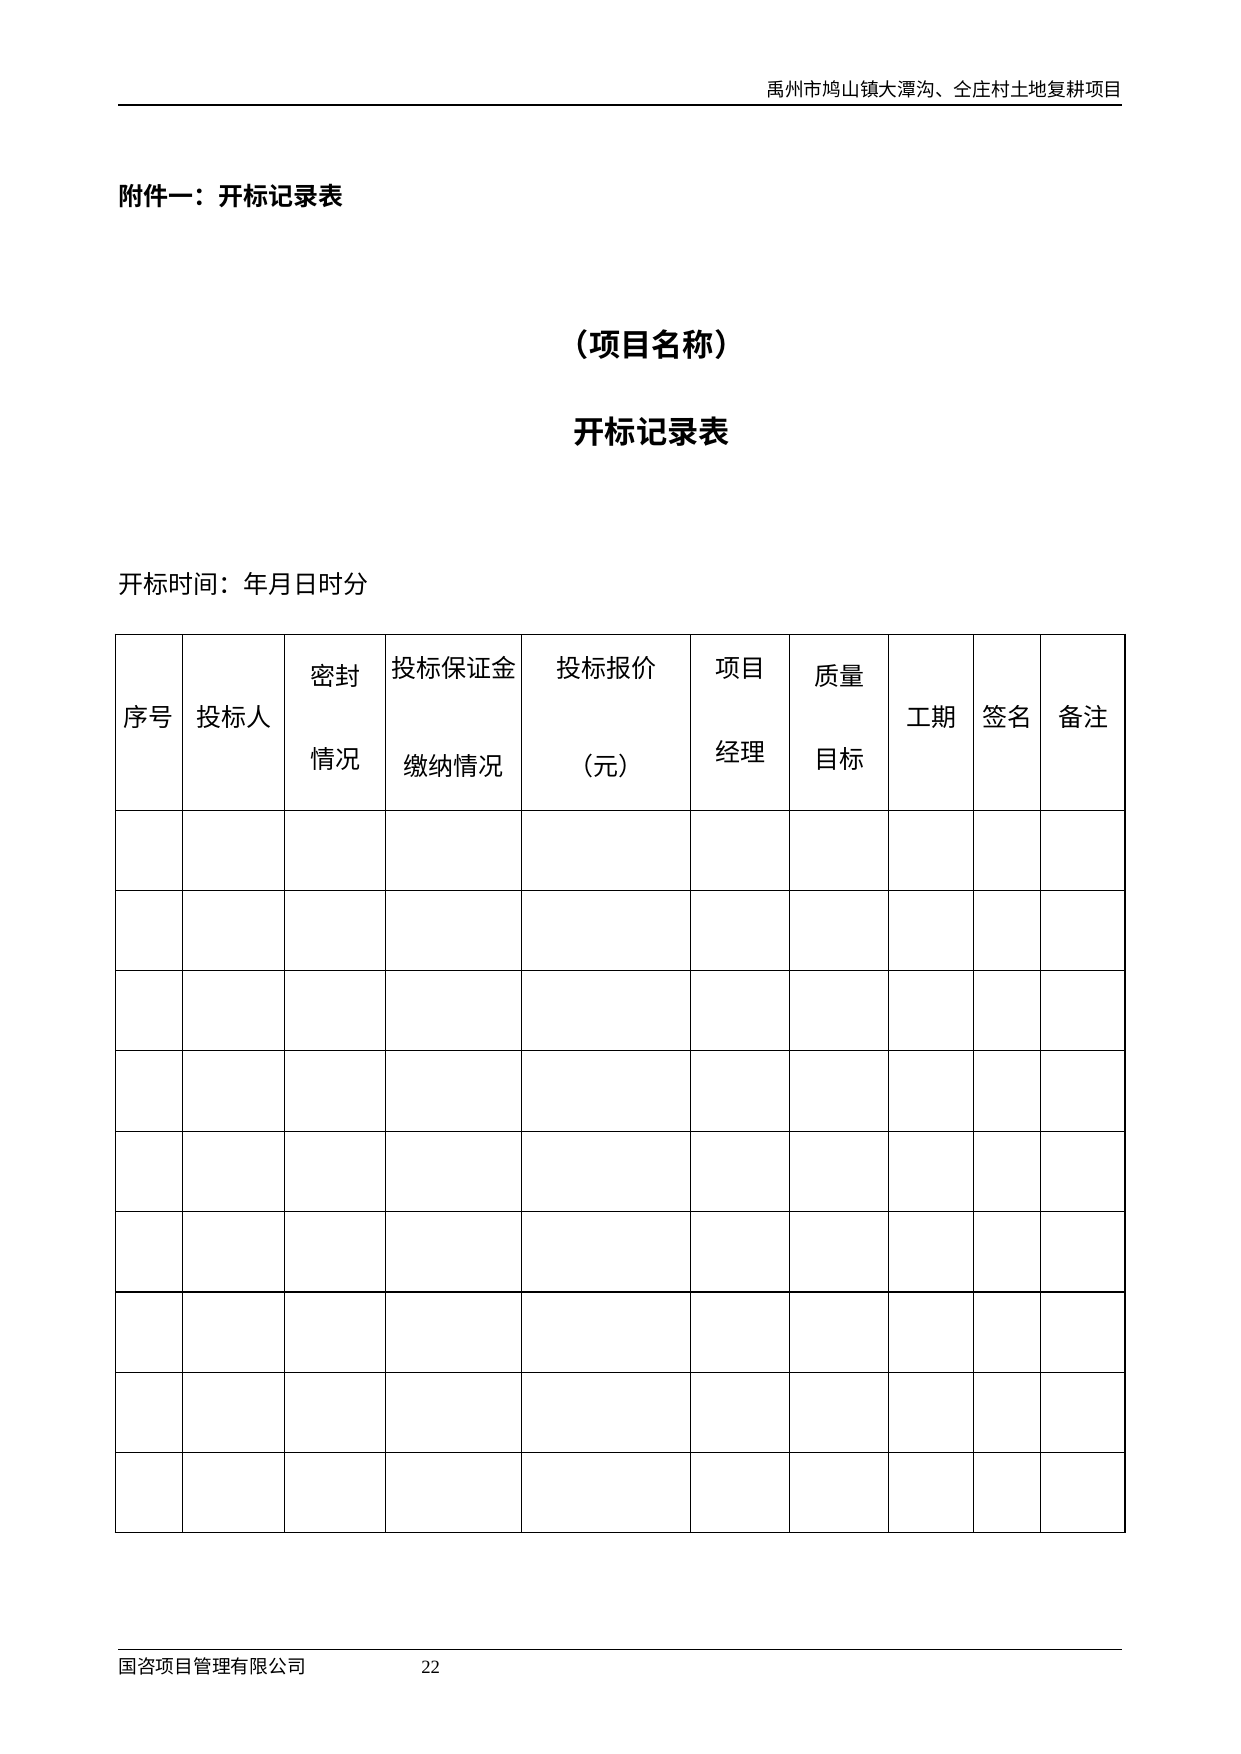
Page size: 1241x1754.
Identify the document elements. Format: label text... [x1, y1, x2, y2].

table_header 项目 经理 [691, 635, 789, 809]
table_header 密封 情况 [285, 635, 385, 809]
table_cell [790, 811, 888, 890]
table_cell [285, 971, 385, 1050]
table_cell [889, 1132, 973, 1211]
table_cell [1041, 1132, 1124, 1211]
table_cell [691, 1051, 789, 1131]
table_cell [386, 1132, 521, 1211]
table_cell [116, 1453, 182, 1532]
table_cell [691, 1212, 789, 1291]
text （项目名称） [118, 310, 1122, 375]
table_header 签名 [974, 635, 1040, 809]
table_cell [974, 1212, 1040, 1291]
text 附件一：开标记录表 [118, 162, 1122, 227]
table_cell [1041, 1051, 1124, 1131]
table_cell [386, 971, 521, 1050]
table_cell [116, 811, 182, 890]
table_cell [386, 1293, 521, 1372]
table_cell [790, 1212, 888, 1291]
table_cell [116, 1051, 182, 1131]
table_cell [1041, 1453, 1124, 1532]
table_cell [790, 1373, 888, 1452]
table_cell [116, 1373, 182, 1452]
table_cell [285, 891, 385, 970]
table_cell [386, 891, 521, 970]
table_cell [1041, 1212, 1124, 1291]
table_cell [889, 1293, 973, 1372]
table_cell [522, 1132, 690, 1211]
table_cell [116, 1212, 182, 1291]
table_cell [285, 1293, 385, 1372]
table_cell [285, 1373, 385, 1452]
table_cell [116, 1293, 182, 1372]
table_cell [790, 1051, 888, 1131]
table_cell [889, 971, 973, 1050]
table_cell [790, 971, 888, 1050]
table_cell [285, 1132, 385, 1211]
table_cell [522, 1293, 690, 1372]
table_cell [522, 811, 690, 890]
table_cell [691, 1373, 789, 1452]
table_cell [1041, 1293, 1124, 1372]
table_header 投标保证金缴纳情况 [386, 635, 521, 809]
table_header 质量 目标 [790, 635, 888, 809]
table_cell [285, 1453, 385, 1532]
table_cell [974, 1373, 1040, 1452]
table_cell [183, 1293, 284, 1372]
table_cell [691, 811, 789, 890]
table_cell [116, 971, 182, 1050]
table_cell [183, 1212, 284, 1291]
table_cell [790, 891, 888, 970]
table_cell [889, 1051, 973, 1131]
table_cell [116, 891, 182, 970]
table_cell [116, 1132, 182, 1211]
table_cell [522, 891, 690, 970]
table_cell [386, 1373, 521, 1452]
table_cell [183, 891, 284, 970]
table_cell [974, 1132, 1040, 1211]
table_cell [974, 811, 1040, 890]
table_cell [285, 811, 385, 890]
table_cell [183, 1373, 284, 1452]
table_cell [386, 811, 521, 890]
table_cell [1041, 1373, 1124, 1452]
table_cell [790, 1132, 888, 1211]
table_cell [889, 1453, 973, 1532]
table_cell [691, 1132, 789, 1211]
table_cell [974, 1293, 1040, 1372]
table_header 投标报价（元） [522, 635, 690, 809]
table_cell [522, 1453, 690, 1532]
table_cell [790, 1453, 888, 1532]
text 开标记录表 [118, 398, 1122, 463]
table_cell [790, 1293, 888, 1372]
table_cell [183, 971, 284, 1050]
table_cell [974, 1051, 1040, 1131]
table_cell [691, 891, 789, 970]
table_cell [889, 891, 973, 970]
table_header 备注 [1041, 635, 1124, 809]
table_cell [889, 811, 973, 890]
text 开标时间：年月日时分 [118, 550, 1122, 615]
table_cell [522, 1212, 690, 1291]
table_header 序号 [116, 635, 182, 809]
table_cell [183, 811, 284, 890]
table_cell [285, 1051, 385, 1131]
table_cell [691, 1293, 789, 1372]
table_cell [522, 971, 690, 1050]
table_cell [1041, 971, 1124, 1050]
table_cell [522, 1373, 690, 1452]
table_cell [1041, 891, 1124, 970]
table_cell [183, 1453, 284, 1532]
table_cell [386, 1051, 521, 1131]
table_cell [889, 1212, 973, 1291]
table_cell [691, 971, 789, 1050]
table_cell [974, 891, 1040, 970]
table_cell [285, 1212, 385, 1291]
table_cell [691, 1453, 789, 1532]
table_cell [1041, 811, 1124, 890]
table_header 投标人 [183, 635, 284, 809]
table_cell [974, 971, 1040, 1050]
table_cell [522, 1051, 690, 1131]
table_cell [386, 1453, 521, 1532]
table_cell [386, 1212, 521, 1291]
table_cell [974, 1453, 1040, 1532]
table_cell [889, 1373, 973, 1452]
table_cell [183, 1051, 284, 1131]
table_header 工期 [889, 635, 973, 809]
table_cell [183, 1132, 284, 1211]
